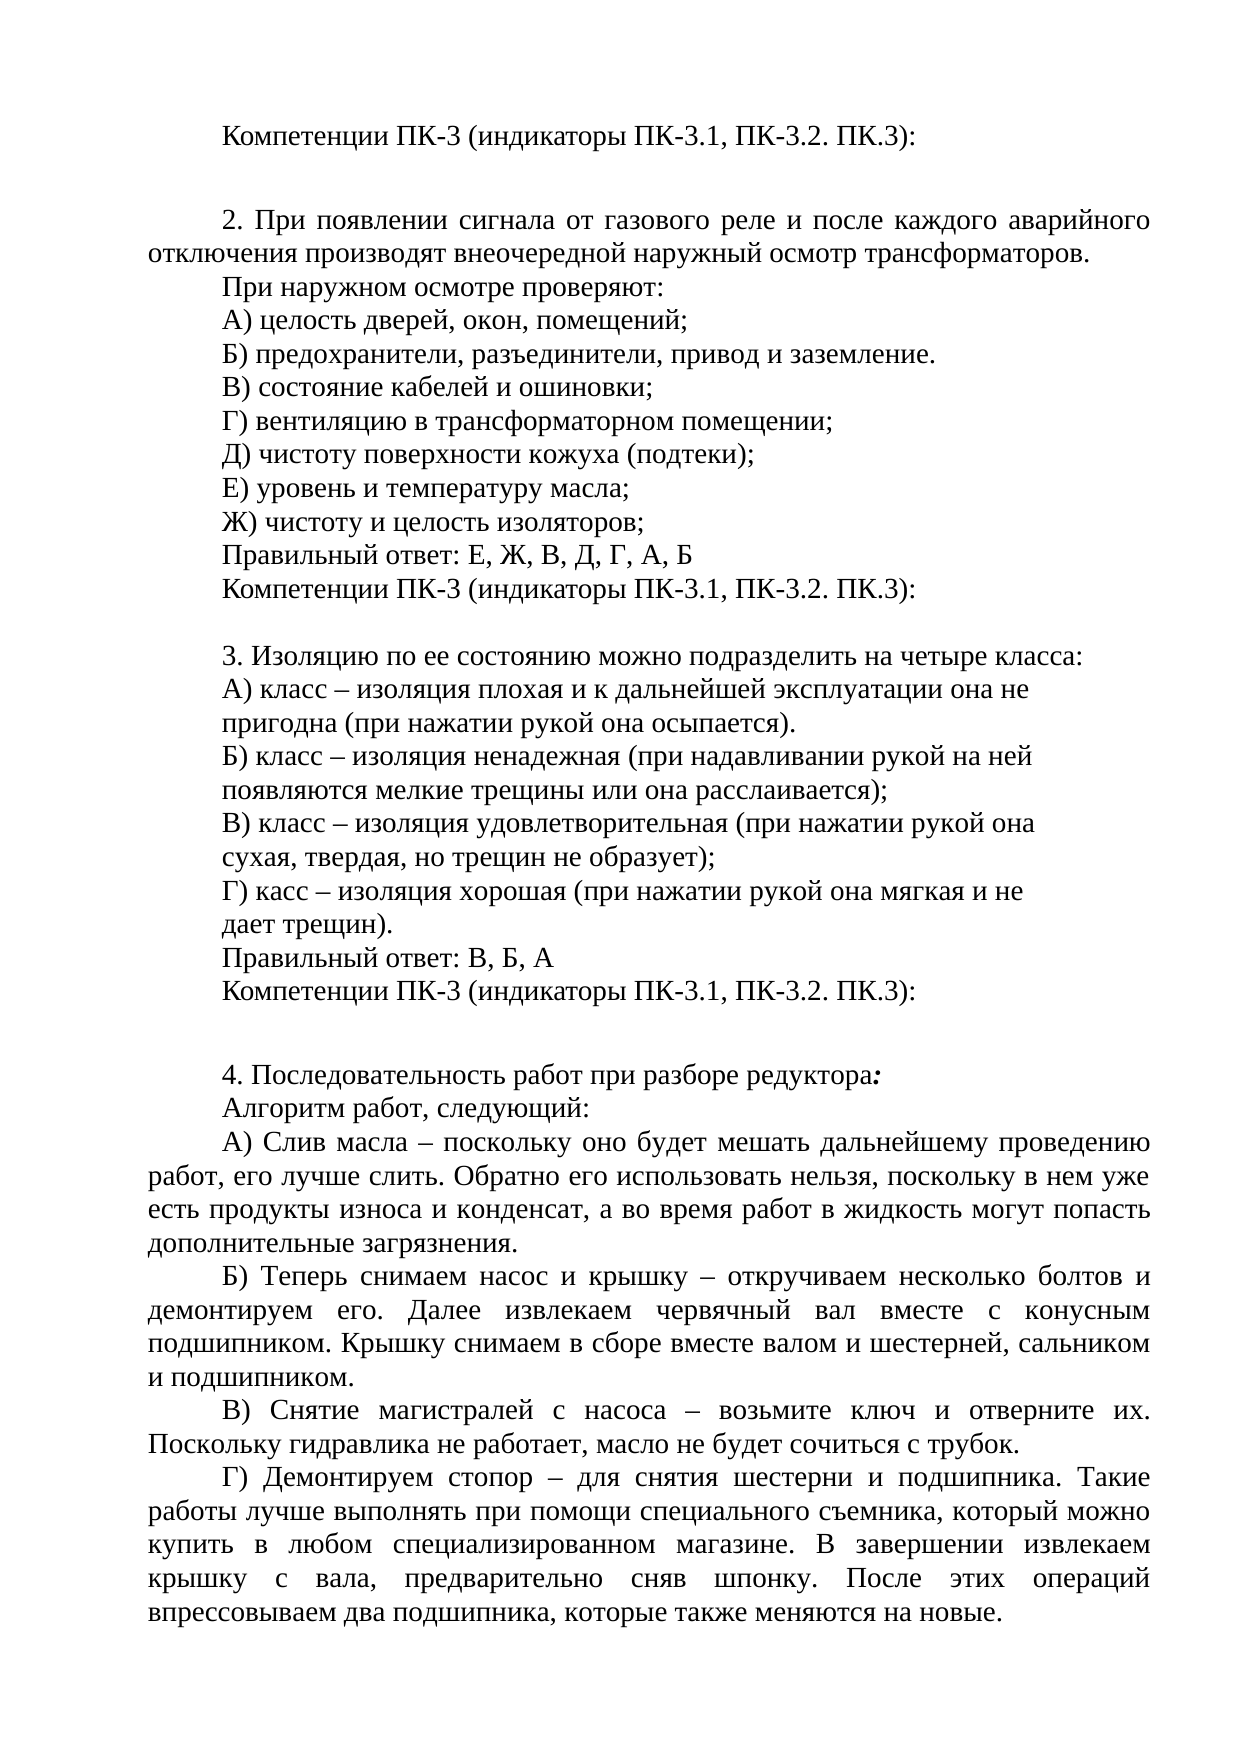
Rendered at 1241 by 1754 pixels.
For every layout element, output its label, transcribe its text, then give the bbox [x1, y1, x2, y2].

text 3. Изоляцию по ее состоянию можно подразделить на четыре класса: [148, 638, 1152, 671]
text Правильный ответ: В, Б, А [148, 940, 1152, 973]
text 2. При появлении сигнала от газового реле и после каждого аварийного отключения производят внеочередной наружный осмотр трансформаторов. [148, 202, 1152, 269]
text В) класс – изоляция удовлетворительная (при нажатии рукой она [148, 806, 1152, 839]
text Компетенции ПК-3 (индикаторы ПК-3.1, ПК-3.2. ПК.3): [148, 118, 1152, 152]
text сухая, твердая, но трещин не образует); [148, 839, 1152, 873]
text 4. Последовательность работ при разборе редуктора: [148, 1057, 1152, 1091]
text Компетенции ПК-3 (индикаторы ПК-3.1, ПК-3.2. ПК.3): [148, 973, 1152, 1007]
text Г) вентиляцию в трансформаторном помещении; [148, 403, 1152, 437]
text появляются мелкие трещины или она расслаивается); [148, 772, 1152, 806]
text А) целость дверей, окон, помещений; [148, 302, 1152, 336]
text Г) касс – изоляция хорошая (при нажатии рукой она мягкая и не [148, 873, 1152, 906]
text Б) предохранители, разъединители, привод и заземление. [148, 336, 1152, 369]
text А) Слив масла – поскольку оно будет мешать дальнейшему проведению работ, его лучше слить. Обратно его использовать нельзя, поскольку в нем уже есть продукты износа и конденсат, а во время работ в жидкость могут попасть дополнительные загрязнения. [148, 1124, 1152, 1258]
text дает трещин). [148, 906, 1152, 940]
text Б) класс – изоляция ненадежная (при надавливании рукой на ней [148, 738, 1152, 772]
text Б) Теперь снимаем насос и крышку – откручиваем несколько болтов и демонтируем его. Далее извлекаем червячный вал вместе с конусным подшипником. Крышку снимаем в сборе вместе валом и шестерней, сальником и подшипником. [148, 1258, 1152, 1392]
text А) класс – изоляция плохая и к дальнейшей эксплуатации она не [148, 671, 1152, 705]
text При наружном осмотре проверяют: [148, 269, 1152, 302]
text Компетенции ПК-3 (индикаторы ПК-3.1, ПК-3.2. ПК.3): [148, 571, 1152, 604]
text Ж) чистоту и целость изоляторов; [148, 504, 1152, 537]
text Е) уровень и температуру масла; [148, 470, 1152, 504]
text пригодна (при нажатии рукой она осыпается). [148, 705, 1152, 738]
text Правильный ответ: Е, Ж, В, Д, Г, А, Б [148, 537, 1152, 571]
text Д) чистоту поверхности кожуха (подтеки); [148, 437, 1152, 470]
text Г) Демонтируем стопор – для снятия шестерни и подшипника. Такие работы лучше выполнять при помощи специального съемника, который можно купить в любом специализированном магазине. В завершении извлекаем крышку с вала, предварительно сняв шпонку. После этих операций впрессовываем два подшипника, которые также меняются на новые. [148, 1459, 1152, 1627]
text В) Снятие магистралей с насоса – возьмите ключ и отверните их. Поскольку гидравлика не работает, масло не будет сочиться с трубок. [148, 1392, 1152, 1459]
text В) состояние кабелей и ошиновки; [148, 369, 1152, 403]
text Алгоритм работ, следующий: [148, 1091, 1152, 1124]
